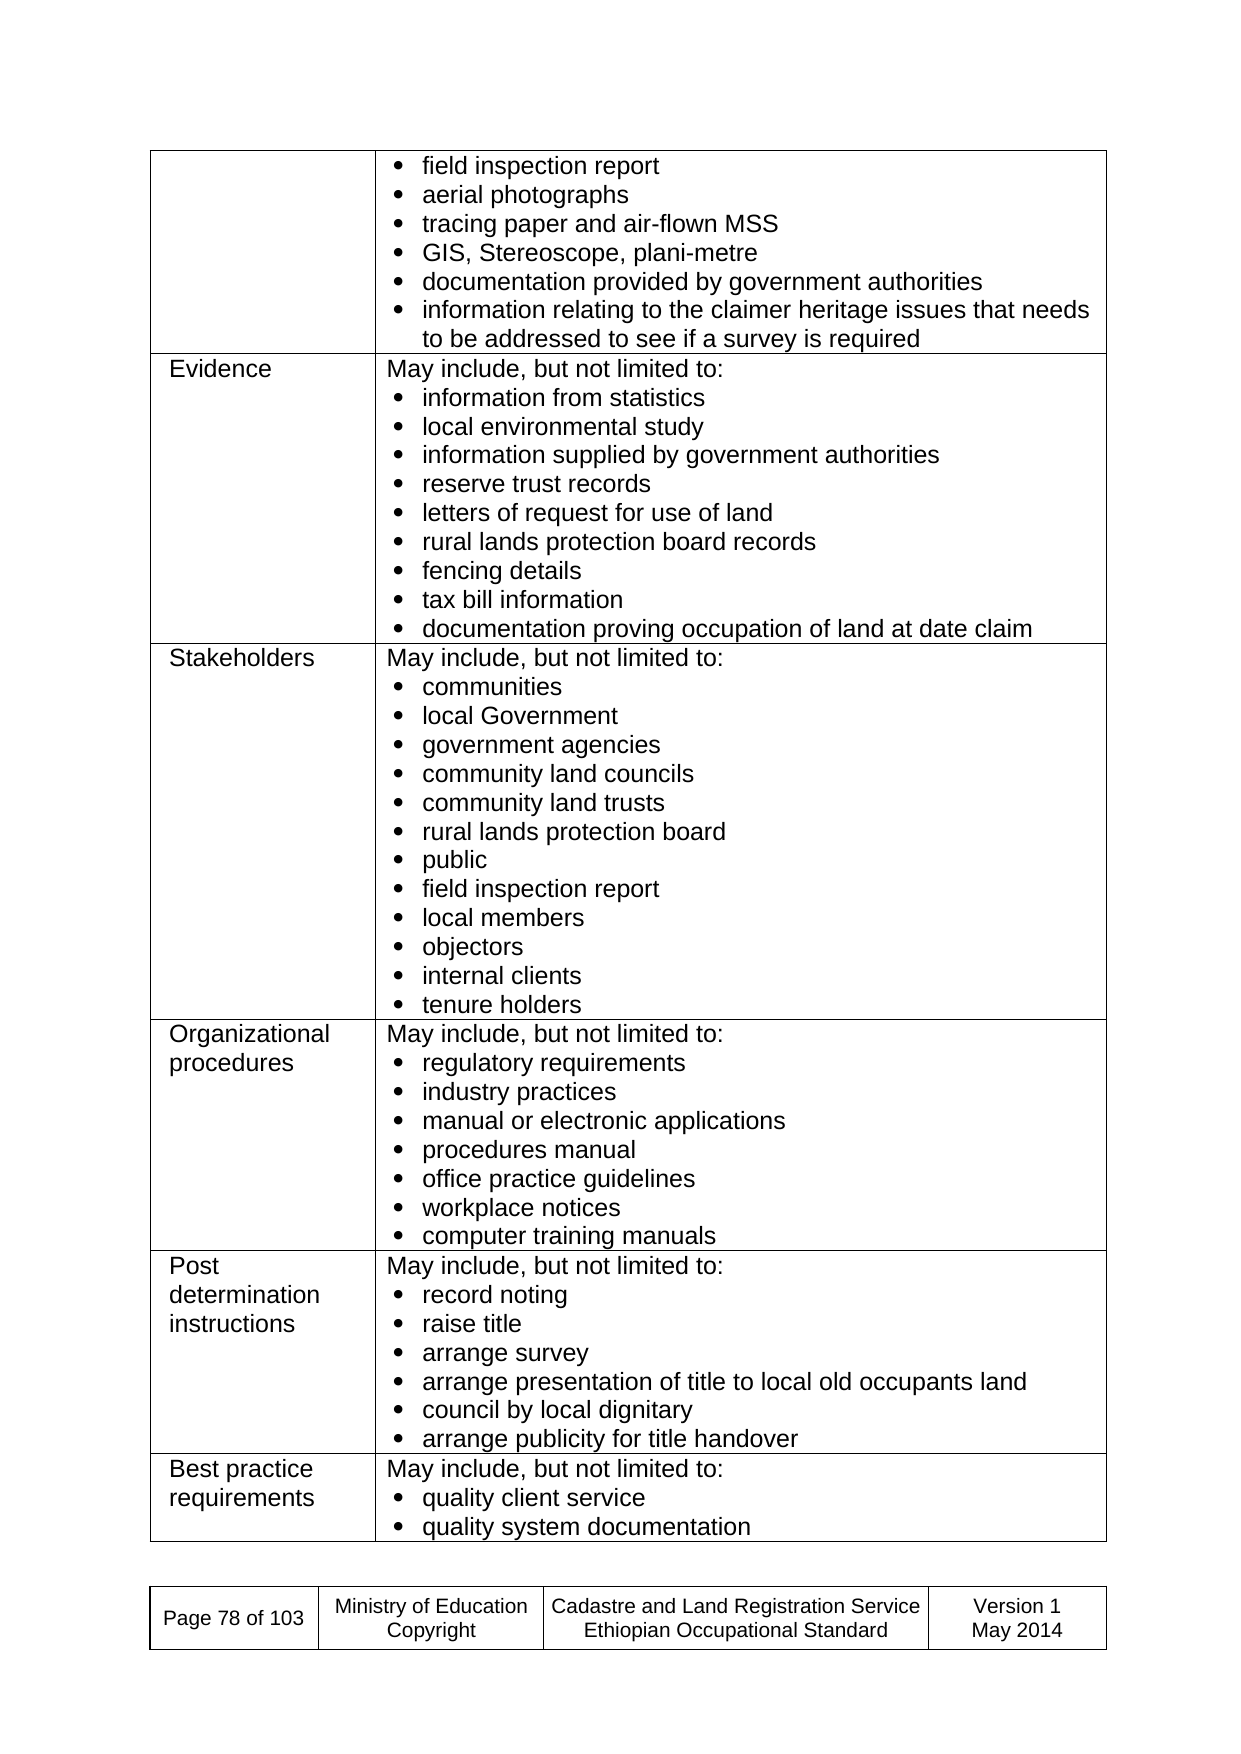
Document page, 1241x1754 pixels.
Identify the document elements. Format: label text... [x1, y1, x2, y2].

table_cell Organizational procedures [151, 1020, 375, 1250]
table_cell May include, but not limited to: information from statistics local environmental study information supplied by government authorities reserve trust records letters of request for use of land rural lands protection board records fencing details tax bill information documentation proving occupation of land at date claim [376, 354, 1106, 642]
table_cell May include, but not limited to: communities local Government government agencies community land councils community land trusts rural lands protection board public field inspection report local members objectors internal clients tenure holders [376, 644, 1106, 1018]
table_cell Post determination instructions [151, 1251, 375, 1453]
table_cell Stakeholders [151, 644, 375, 1018]
table_cell May include, but not limited to: regulatory requirements industry practices manual or electronic applications procedures manual office practice guidelines workplace notices computer training manuals [376, 1020, 1106, 1250]
table_cell Evidence [151, 354, 375, 642]
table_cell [151, 151, 375, 353]
table_cell Best practice requirements [151, 1454, 375, 1541]
table_cell May include, but not limited to: quality client service quality system documentation [376, 1454, 1106, 1541]
table_cell May include, but not limited to: record noting raise title arrange survey arrange presentation of title to local old occupants land council by local dignitary arrange publicity for title handover [376, 1251, 1106, 1453]
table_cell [376, 151, 1106, 353]
